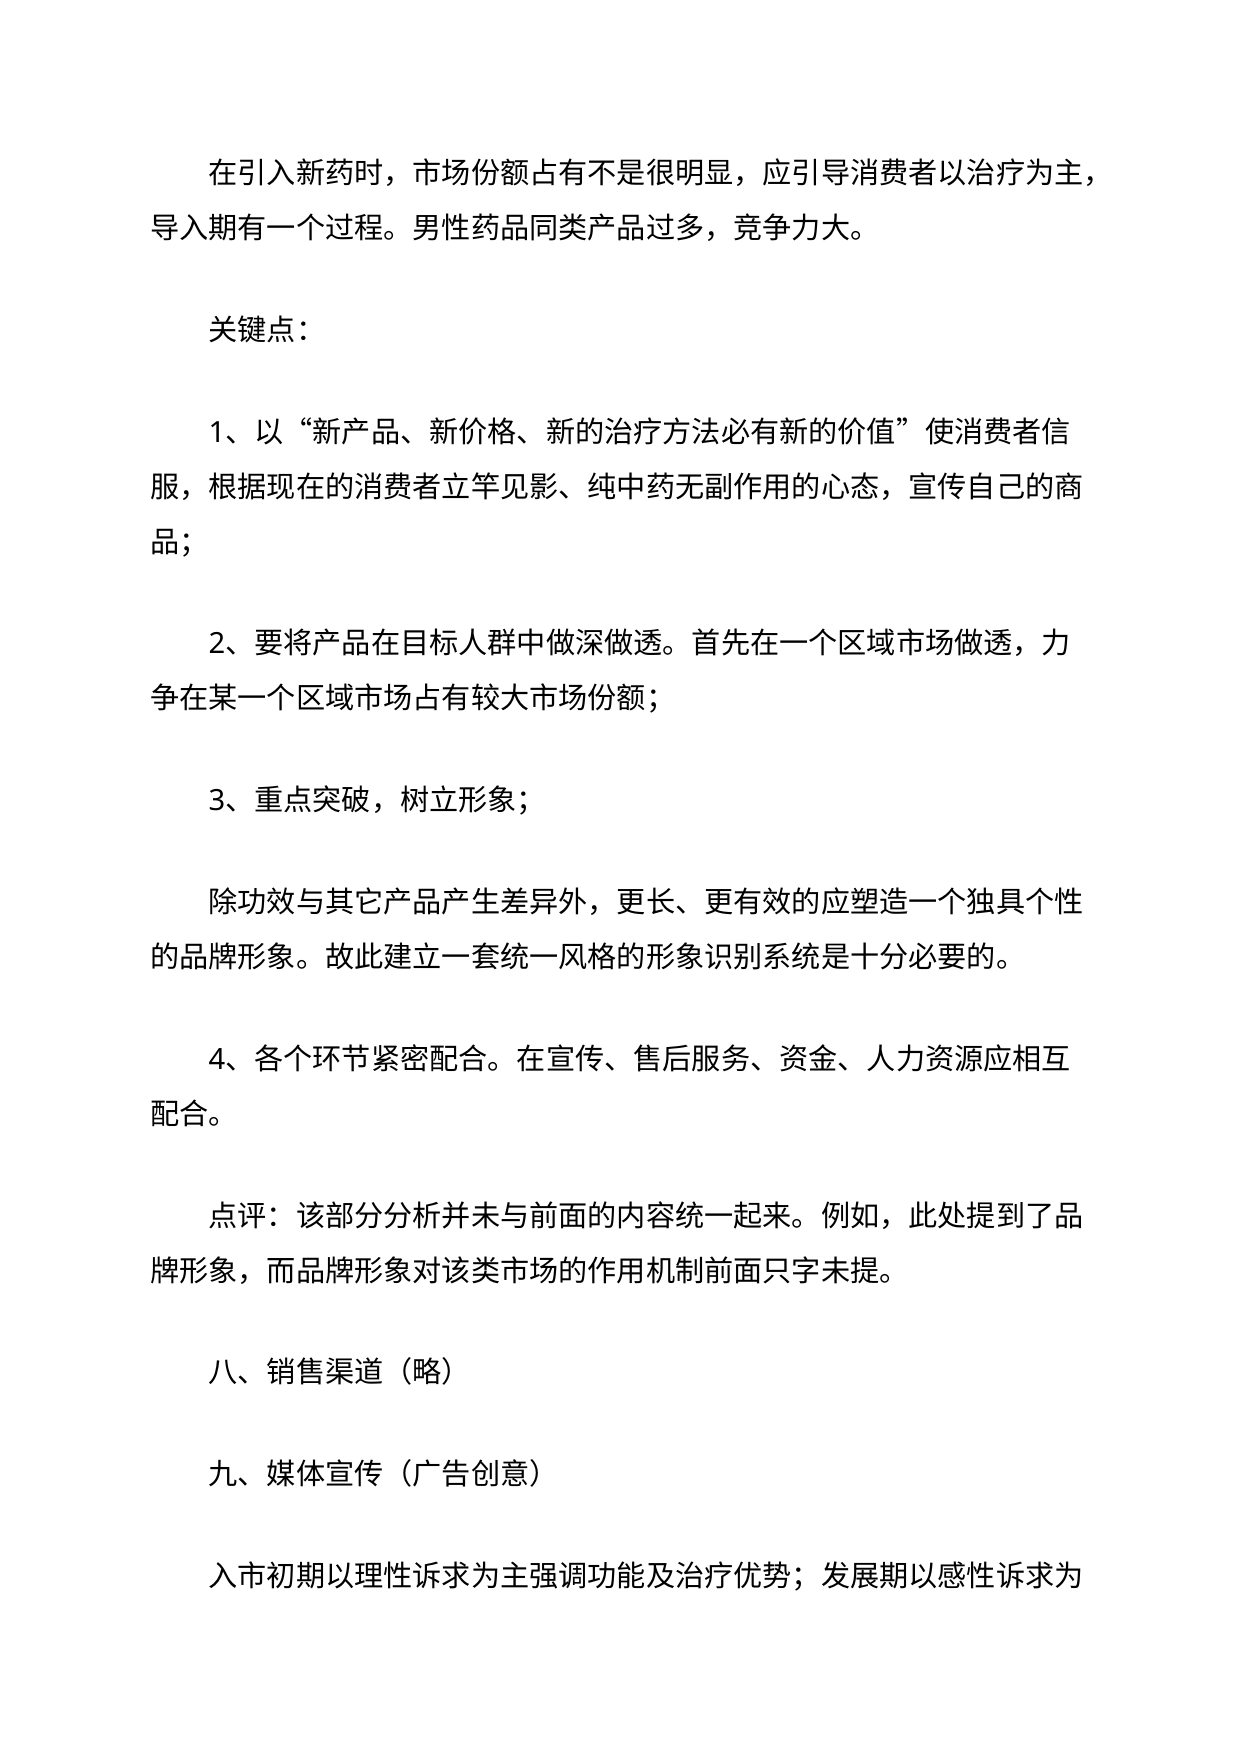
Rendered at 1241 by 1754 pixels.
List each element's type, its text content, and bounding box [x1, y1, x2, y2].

text 除功效与其它产品产生差异外，更长、更有效的应塑造一个独具个性的品牌形象。故此建立一套统一风格的形象识别系统是十分必要的。 [150, 879, 1090, 976]
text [150, 1552, 1090, 1595]
text 九、媒体宣传（广告创意） [150, 1451, 1090, 1493]
text 八、销售渠道（略） [150, 1349, 1090, 1391]
text 关键点： [150, 307, 1090, 349]
text 1、以“新产品、新价格、新的治疗方法必有新的价值”使消费者信服，根据现在的消费者立竿见影、纯中药无副作用的心态，宣传自己的商品； [150, 408, 1090, 561]
text 4、各个环节紧密配合。在宣传、售后服务、资金、人力资源应相互配合。 [150, 1036, 1090, 1133]
text 在引入新药时，市场份额占有不是很明显，应引导消费者以治疗为主，导入期有一个过程。男性药品同类产品过多，竞争力大。 [150, 150, 1090, 247]
text 点评：该部分分析并未与前面的内容统一起来。例如，此处提到了品牌形象，而品牌形象对该类市场的作用机制前面只字未提。 [150, 1192, 1090, 1289]
text 2、要将产品在目标人群中做深做透。首先在一个区域市场做透，力争在某一个区域市场占有较大市场份额； [150, 620, 1090, 717]
text 3、重点突破，树立形象； [150, 777, 1090, 819]
